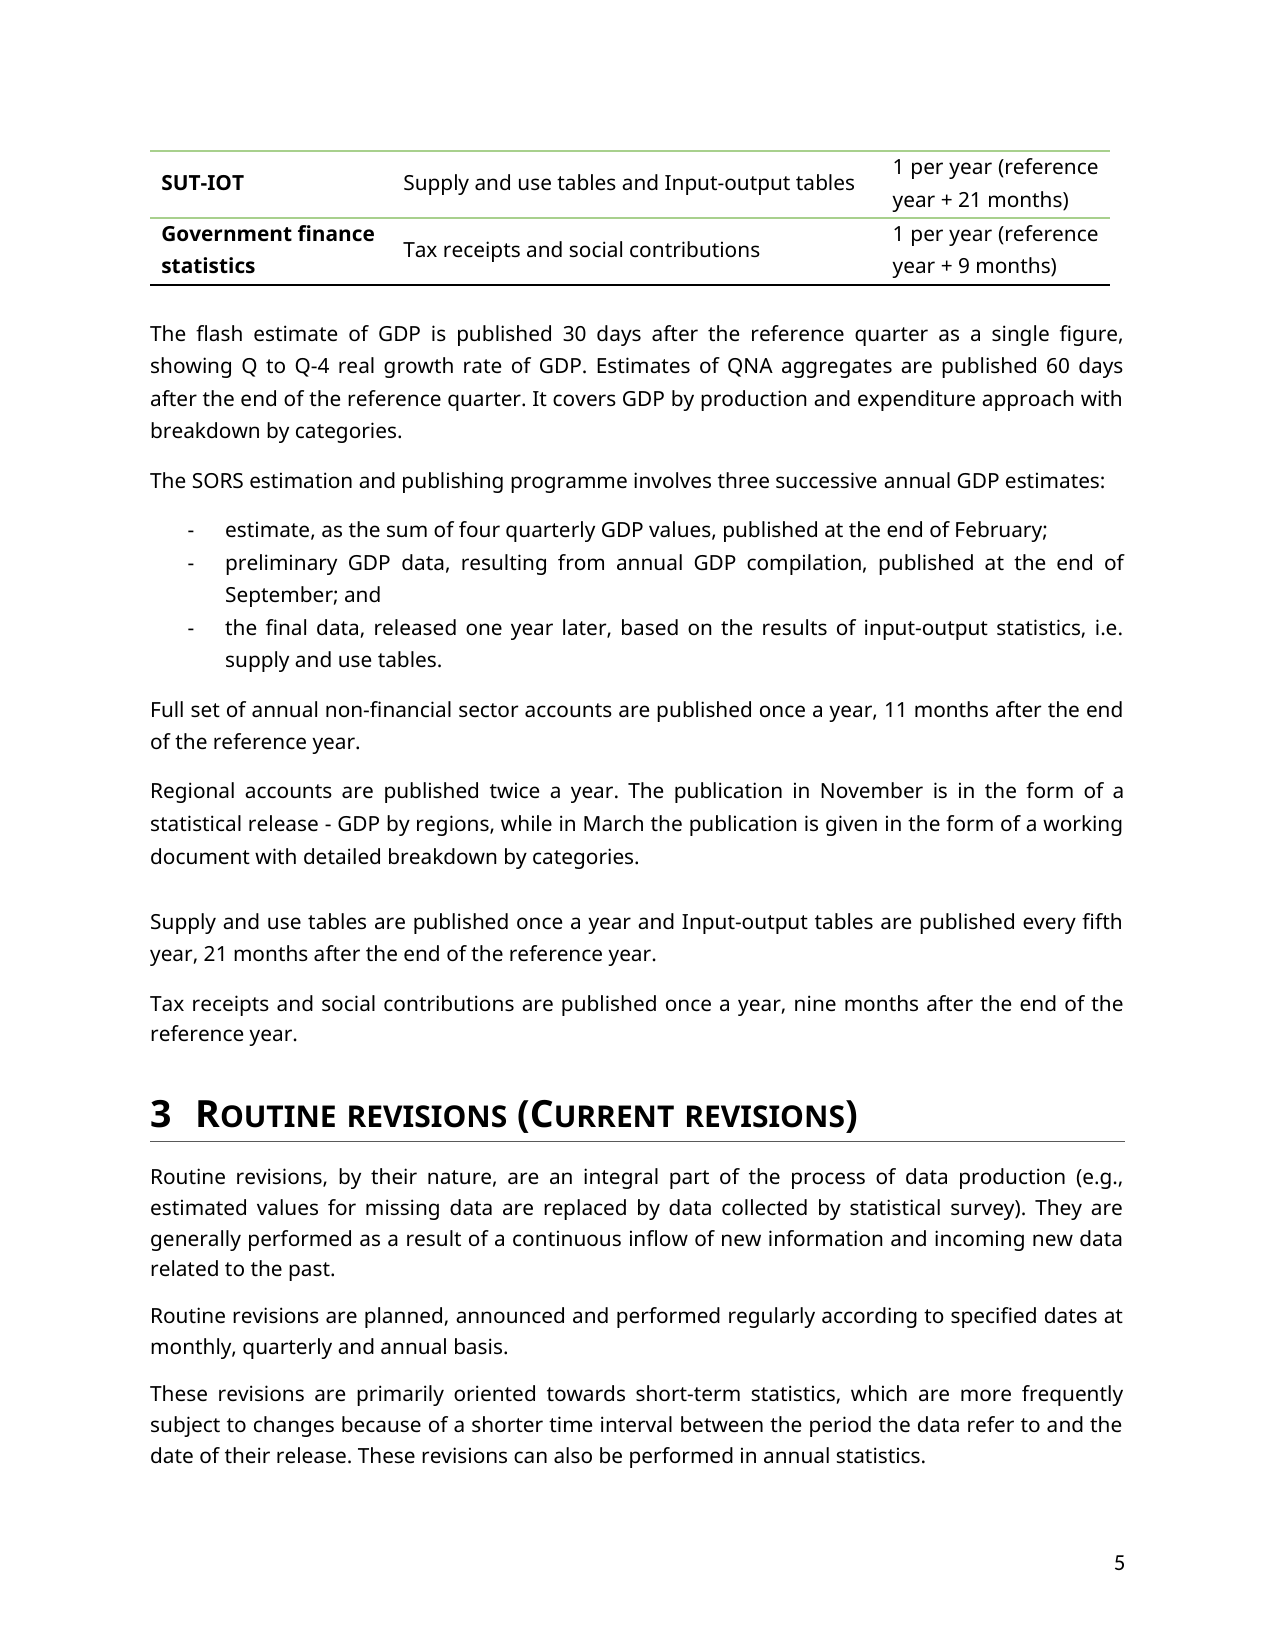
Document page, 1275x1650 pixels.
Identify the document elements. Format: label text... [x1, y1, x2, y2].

table_cell Tax receipts and social contributions [392, 219, 881, 284]
text Regional accounts are published twice a year. The publication in November is in the form of a statistical release - GDP by regions, while in March the publication is given in the form of a working document with detailed breakdown by categories. [150, 777, 1125, 870]
table_cell Government finance statistics [150, 219, 392, 284]
list estimate, as the sum of four quarterly GDP values, published at the end of February; [187, 515, 1125, 543]
text These revisions are primarily oriented towards short-term statistics, which are more frequently subject to changes because of a shorter time interval between the period the data refer to and the date of their release. These revisions can also be performed in annual statistics. [150, 1379, 1125, 1469]
list preliminary GDP data, resulting from annual GDP compilation, published at the end of September; and [187, 548, 1125, 609]
text Supply and use tables are published once a year and Input-output tables are published every fifth year, 21 months after the end of the reference year. [150, 907, 1125, 968]
text Routine revisions are planned, announced and performed regularly according to specified dates at monthly, quarterly and annual basis. [150, 1302, 1125, 1361]
text Tax receipts and social contributions are published once a year, nine months after the end of the reference year. [150, 989, 1125, 1048]
table_cell 1 per year (reference year + 21 months) [881, 152, 1110, 217]
table_cell Supply and use tables and Input-output tables [392, 152, 881, 217]
table_cell 1 per year (reference year + 9 months) [881, 219, 1110, 284]
text Full set of annual non-financial sector accounts are published once a year, 11 months after the end of the reference year. [150, 695, 1125, 756]
text Routine revisions, by their nature, are an integral part of the process of data production (e.g., estimated values for missing data are replaced by data collected by statistical survey). They are generally performed as a result of a continuous inflow of new information and incoming new data related to the past. [150, 1162, 1125, 1283]
subtitle Routine revisions (Current revisions) [150, 1088, 1125, 1141]
text The SORS estimation and publishing programme involves three successive annual GDP estimates: [150, 466, 1125, 494]
text The flash estimate of GDP is published 30 days after the reference quarter as a single figure, showing Q to Q-4 real growth rate of GDP. Estimates of QNA aggregates are published 60 days after the end of the reference quarter. It covers GDP by production and expenditure approach with breakdown by categories. [150, 319, 1125, 445]
table_cell SUT-IOT [150, 152, 392, 217]
list the final data, released one year later, based on the results of input-output statistics, i.e. supply and use tables. [187, 613, 1125, 674]
